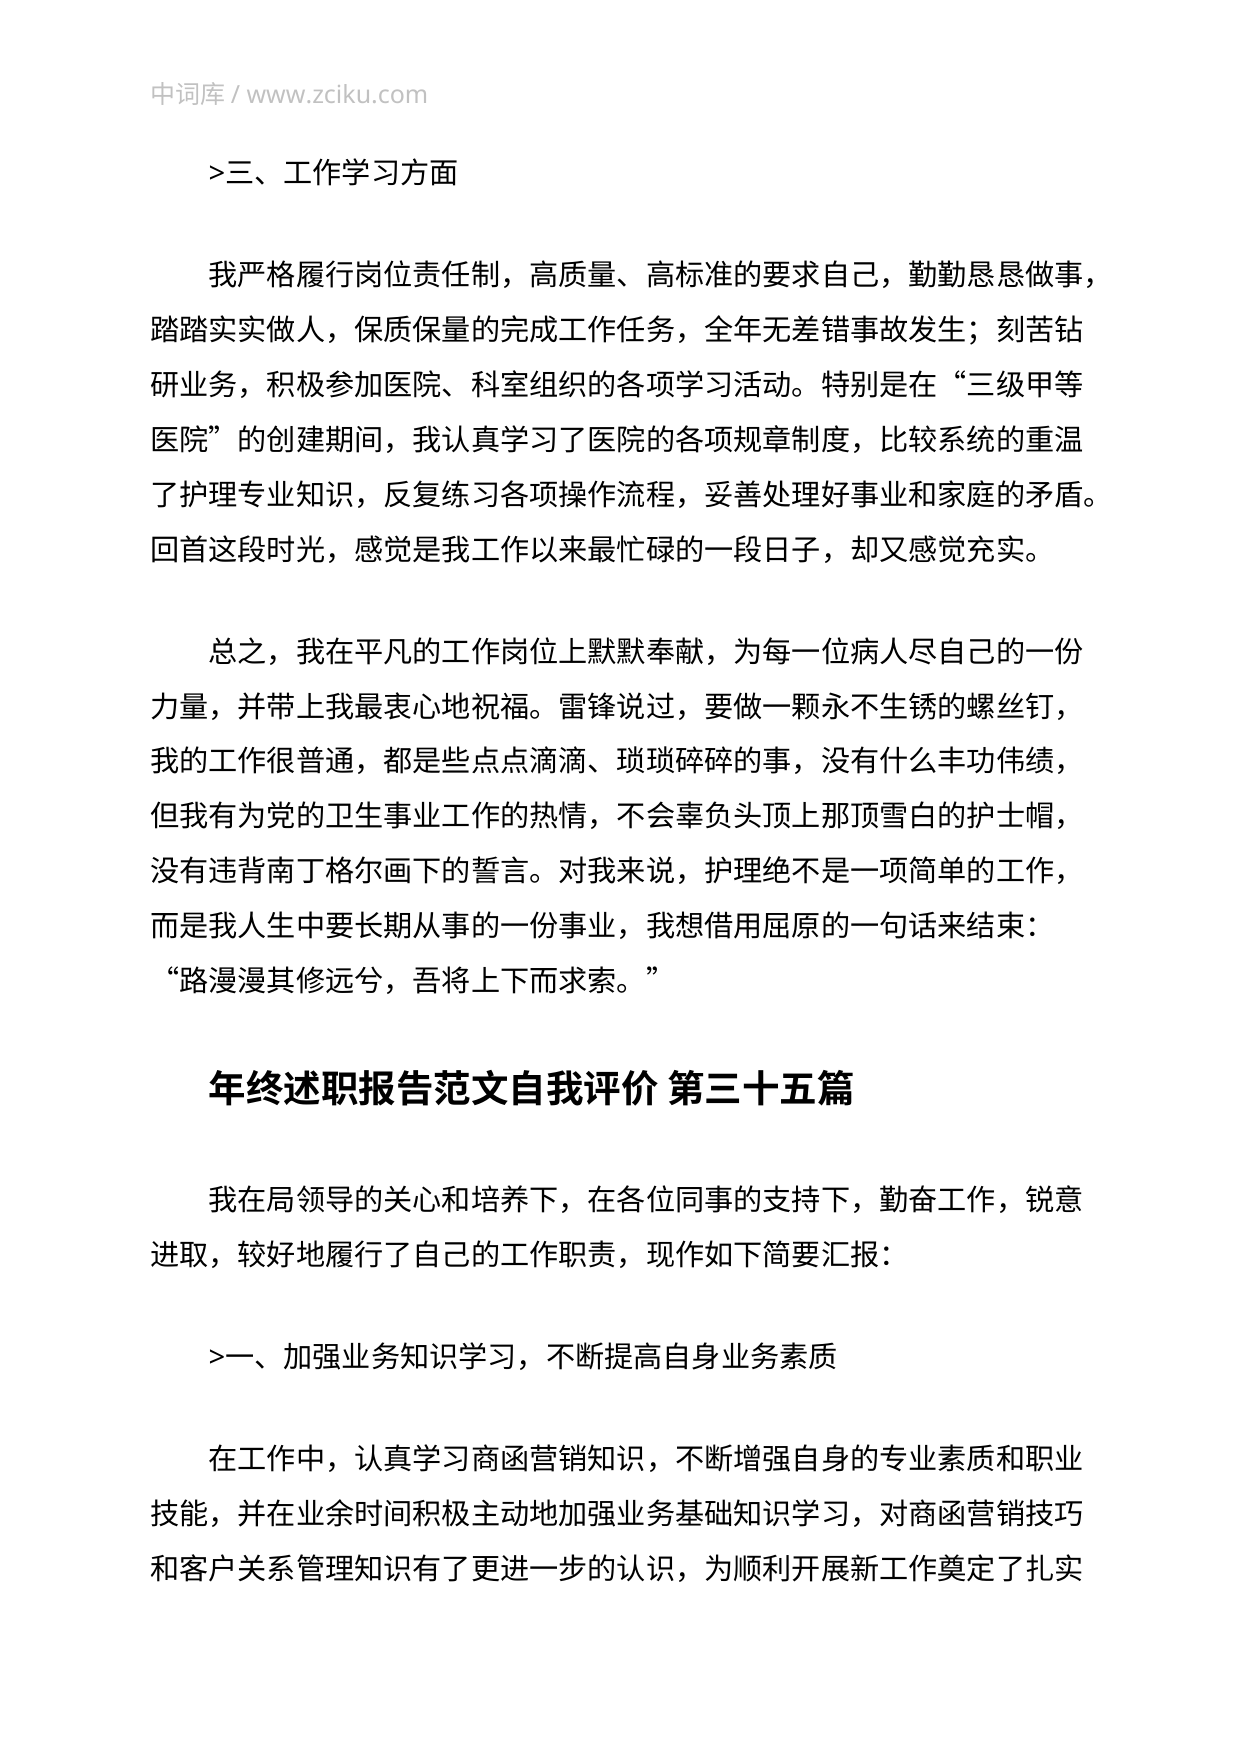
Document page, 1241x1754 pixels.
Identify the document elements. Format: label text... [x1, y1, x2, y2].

text 总之，我在平凡的工作岗位上默默奉献，为每一位病人尽自己的一份力量，并带上我最衷心地祝福。雷锋说过，要做一颗永不生锈的螺丝钉，我的工作很普通，都是些点点滴滴、琐琐碎碎的事，没有什么丰功伟绩，但我有为党的卫生事业工作的热情，不会辜负头顶上那顶雪白的护士帽，没有违背南丁格尔画下的誓言。对我来说，护理绝不是一项简单的工作，而是我人生中要长期从事的一份事业，我想借用屈原的一句话来结束：“路漫漫其修远兮，吾将上下而求索。” [150, 628, 1090, 1000]
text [150, 1435, 1090, 1587]
text 我严格履行岗位责任制，高质量、高标准的要求自己，勤勤恳恳做事，踏踏实实做人，保质保量的完成工作任务，全年无差错事故发生；刻苦钻研业务，积极参加医院、科室组织的各项学习活动。特别是在“三级甲等医院”的创建期间，我认真学习了医院的各项规章制度，比较系统的重温了护理专业知识，反复练习各项操作流程，妥善处理好事业和家庭的矛盾。回首这段时光，感觉是我工作以来最忙碌的一段日子，却又感觉充实。 [150, 252, 1090, 569]
text >一、加强业务知识学习，不断提高自身业务素质 [150, 1333, 1090, 1376]
text 我在局领导的关心和培养下，在各位同事的支持下，勤奋工作，锐意进取，较好地履行了自己的工作职责，现作如下简要汇报： [150, 1177, 1090, 1274]
text 年终述职报告范文自我评价 第三十五篇 [150, 1059, 1090, 1114]
text >三、工作学习方面 [150, 150, 1090, 192]
